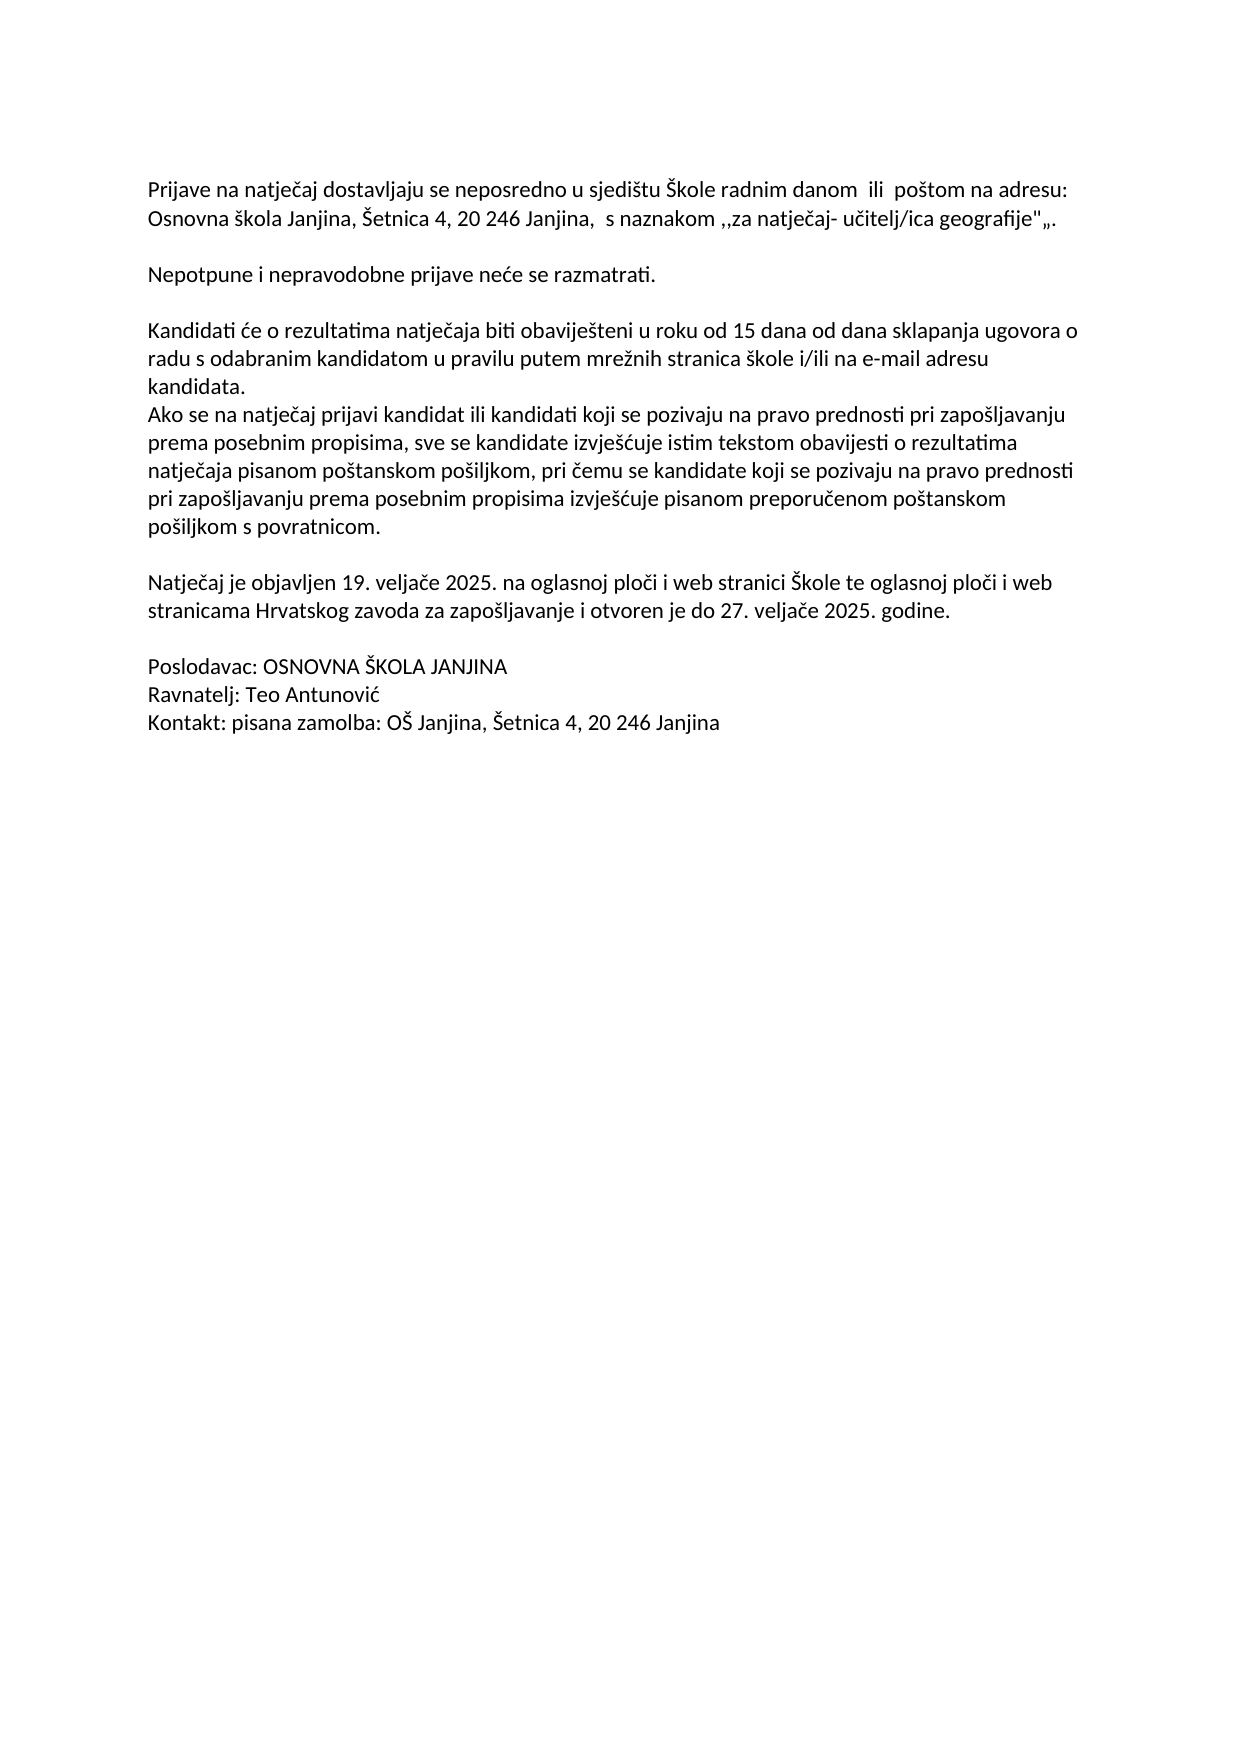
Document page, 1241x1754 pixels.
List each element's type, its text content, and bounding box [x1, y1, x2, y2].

text Ravnatelj: Teo Antunović [148, 680, 1093, 708]
text Prijave na natječaj dostavljaju se neposredno u sjedištu Škole radnim danom ili poštom na adresu: Osnovna škola Janjina, Šetnica 4, 20 246 Janjina, s naznakom ,,za natječaj- učitelj/ica geografije"„. [148, 176, 1093, 232]
text Natječaj je objavljen 19. veljače 2025. na oglasnoj ploči i web stranici Škole te oglasnoj ploči i web stranicama Hrvatskog zavoda za zapošljavanje i otvoren je do 27. veljače 2025. godine. [148, 568, 1093, 624]
text Ako se na natječaj prijavi kandidat ili kandidati koji se pozivaju na pravo prednosti pri zapošljavanju prema posebnim propisima, sve se kandidate izvješćuje istim tekstom obavijesti o rezultatima natječaja pisanom poštanskom pošiljkom, pri čemu se kandidate koji se pozivaju na pravo prednosti pri zapošljavanju prema posebnim propisima izvješćuje pisanom preporučenom poštanskom pošiljkom s povratnicom. [148, 400, 1093, 540]
text Kandidati će o rezultatima natječaja biti obaviješteni u roku od 15 dana od dana sklapanja ugovora o radu s odabranim kandidatom u pravilu putem mrežnih stranica škole i/ili na e-mail adresu kandidata. [148, 316, 1093, 400]
text Kontakt: pisana zamolba: OŠ Janjina, Šetnica 4, 20 246 Janjina [148, 708, 1093, 736]
text Nepotpune i nepravodobne prijave neće se razmatrati. [148, 260, 1093, 288]
text Poslodavac: OSNOVNA ŠKOLA JANJINA [148, 652, 1093, 680]
